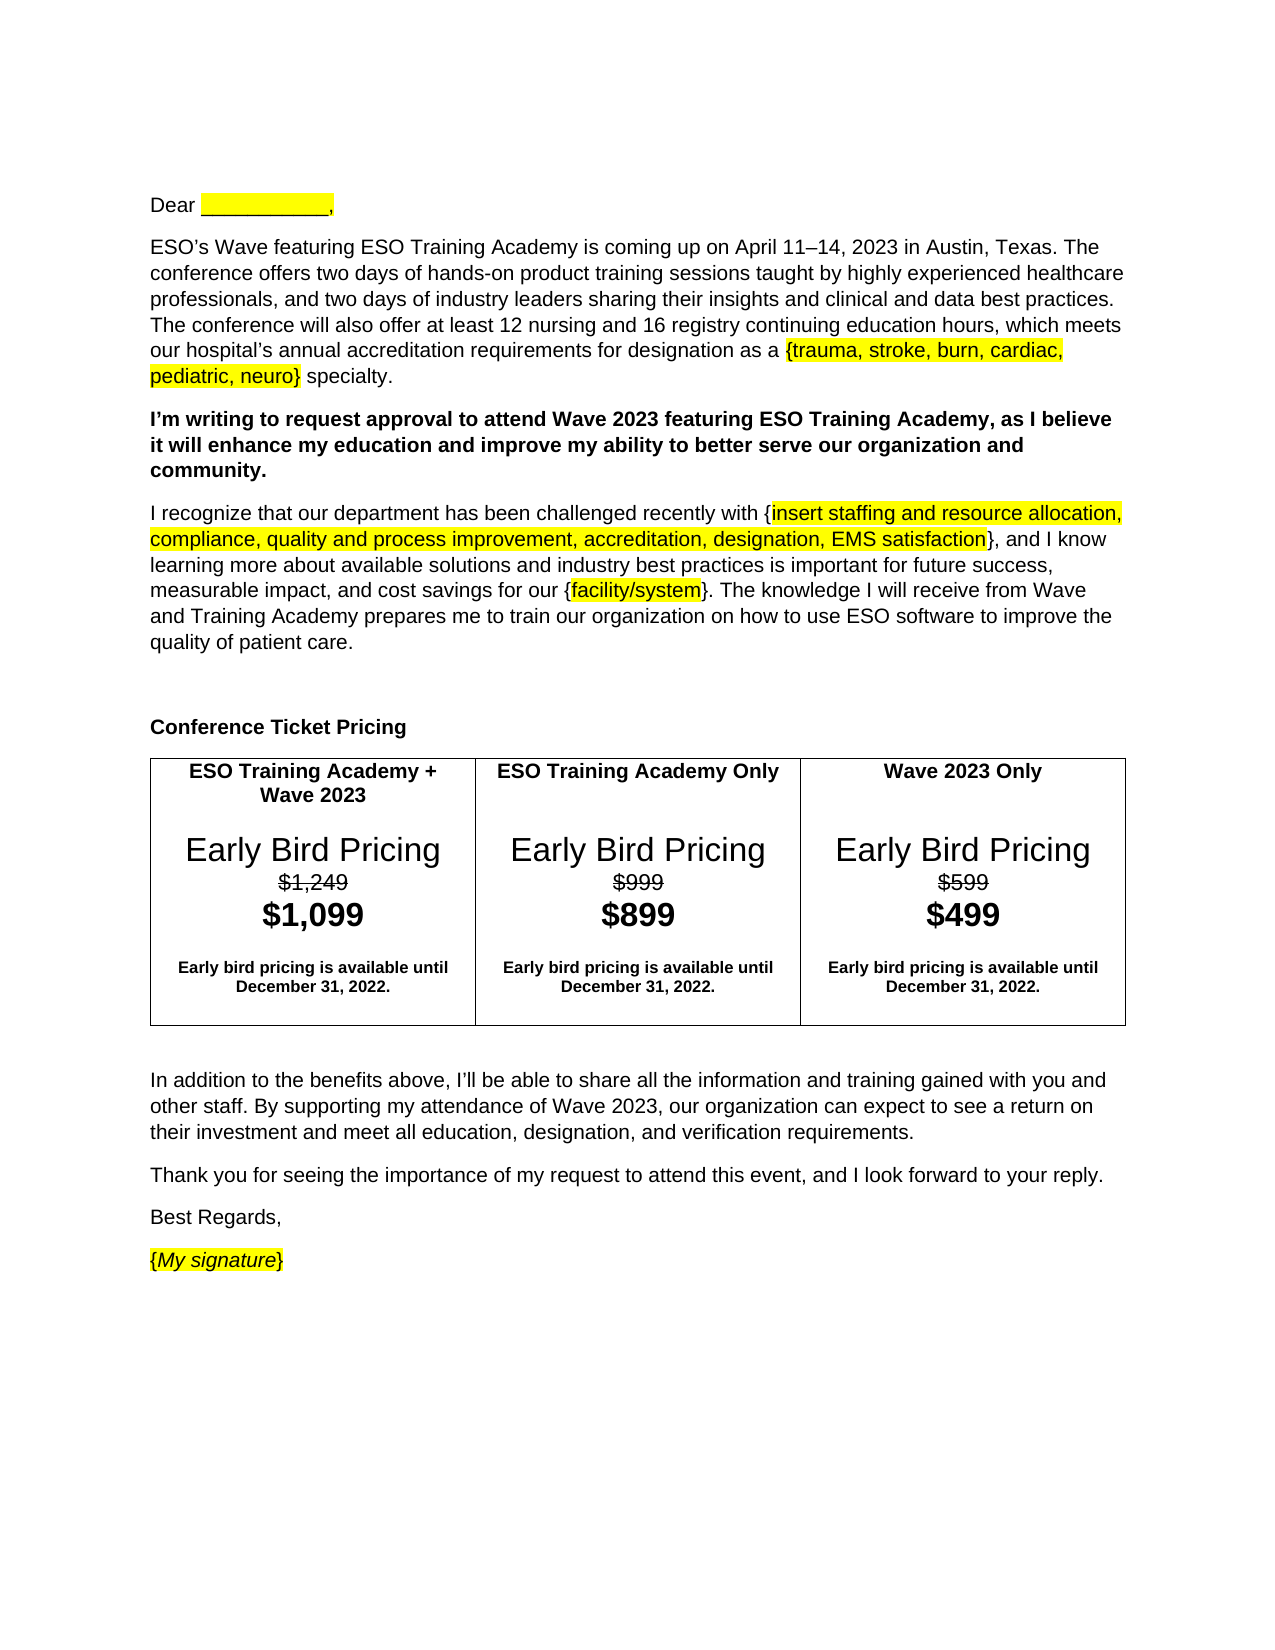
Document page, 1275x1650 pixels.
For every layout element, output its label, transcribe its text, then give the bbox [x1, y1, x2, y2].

text Thank you for seeing the importance of my request to attend this event, and I look forward to your reply. [150, 1162, 1125, 1186]
text ESO’s Wave featuring ESO Training Academy is coming up on April 11–14, 2023 in Austin, Texas. The conference offers two days of hands-on product training sessions taught by highly experienced healthcare professionals, and two days of industry leaders sharing their insights and clinical and data best practices. The conference will also offer at least 12 nursing and 16 registry continuing education hours, which meets our hospital’s annual accreditation requirements for designation as a {trauma, stroke, burn, cardiac, pediatric, neuro} specialty. [150, 235, 1125, 388]
text I recognize that our department has been challenged recently with {insert staffing and resource allocation, compliance, quality and process improvement, accreditation, designation, EMS satisfaction}, and I know learning more about available solutions and industry best practices is important for future success, measurable impact, and cost savings for our {facility/system}. The knowledge I will receive from Wave and Training Academy prepares me to train our organization on how to use ESO software to improve the quality of patient care. [150, 501, 1125, 654]
text Dear ___________, [150, 192, 1125, 216]
text Best Regards, [150, 1205, 1125, 1229]
table_header ESO Training Academy Only Early Bird Pricing $999 $899 Early bird pricing is available until December 31, 2022. [476, 759, 800, 1025]
text I’m writing to request approval to attend Wave 2023 featuring ESO Training Academy, as I believe it will enhance my education and improve my ability to better serve our organization and community. [150, 407, 1125, 482]
table_header Wave 2023 Only Early Bird Pricing $599 $499 Early bird pricing is available until December 31, 2022. [801, 759, 1125, 1025]
text In addition to the benefits above, I’ll be able to share all the information and training gained with you and other staff. By supporting my attendance of Wave 2023, our organization can expect to see a return on their investment and meet all education, designation, and verification requirements. [150, 1068, 1125, 1144]
text Conference Ticket Pricing [150, 715, 1125, 739]
table_header ESO Training Academy + Wave 2023 Early Bird Pricing $1,249 $1,099 Early bird pricing is available until December 31, 2022. [151, 759, 475, 1025]
text {My signature} [150, 1247, 1125, 1271]
